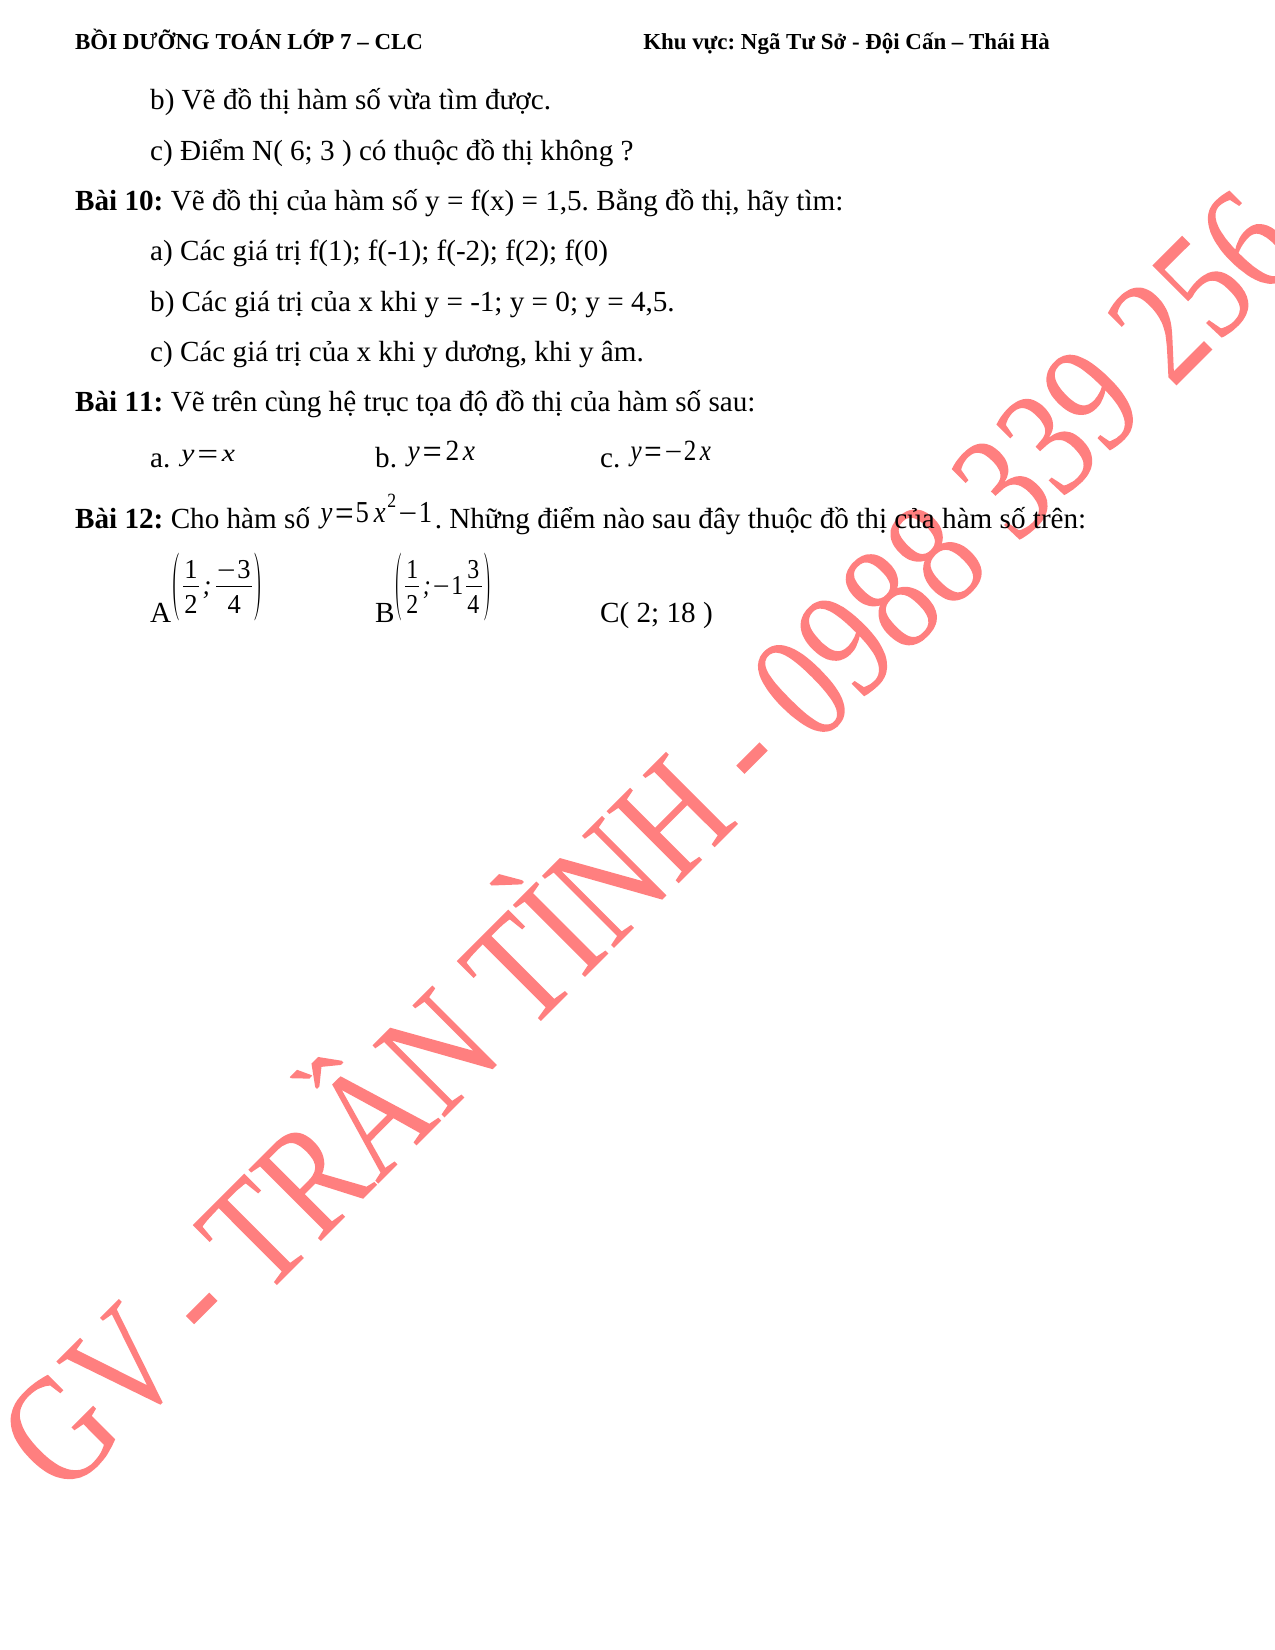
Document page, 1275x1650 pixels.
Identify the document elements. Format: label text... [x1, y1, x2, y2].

text c) Điểm N( 6; 3 ) có thuộc đồ thị không ? [150, 133, 1200, 166]
text b) Các giá trị của x khi y = -1; y = 0; y = 4,5. [150, 284, 1200, 317]
text a. b. c. [75, 435, 1200, 474]
text Bài 10: Vẽ đồ thị của hàm số y = f(x) = 1,5. Bằng đồ thị, hãy tìm: [75, 183, 1200, 217]
text A B C( 2; 18 ) [75, 552, 1200, 629]
text Bài 12: Cho hàm số . Những điểm nào sau đây thuộc đồ thị của hàm số trên: [75, 490, 1200, 535]
text b) Vẽ đồ thị hàm số vừa tìm được. [150, 82, 1200, 116]
text Bài 11: Vẽ trên cùng hệ trục tọa độ đồ thị của hàm số sau: [75, 384, 1200, 418]
text c) Các giá trị của x khi y dương, khi y âm. [150, 334, 1200, 368]
text a) Các giá trị f(1); f(-1); f(-2); f(2); f(0) [150, 233, 1200, 267]
